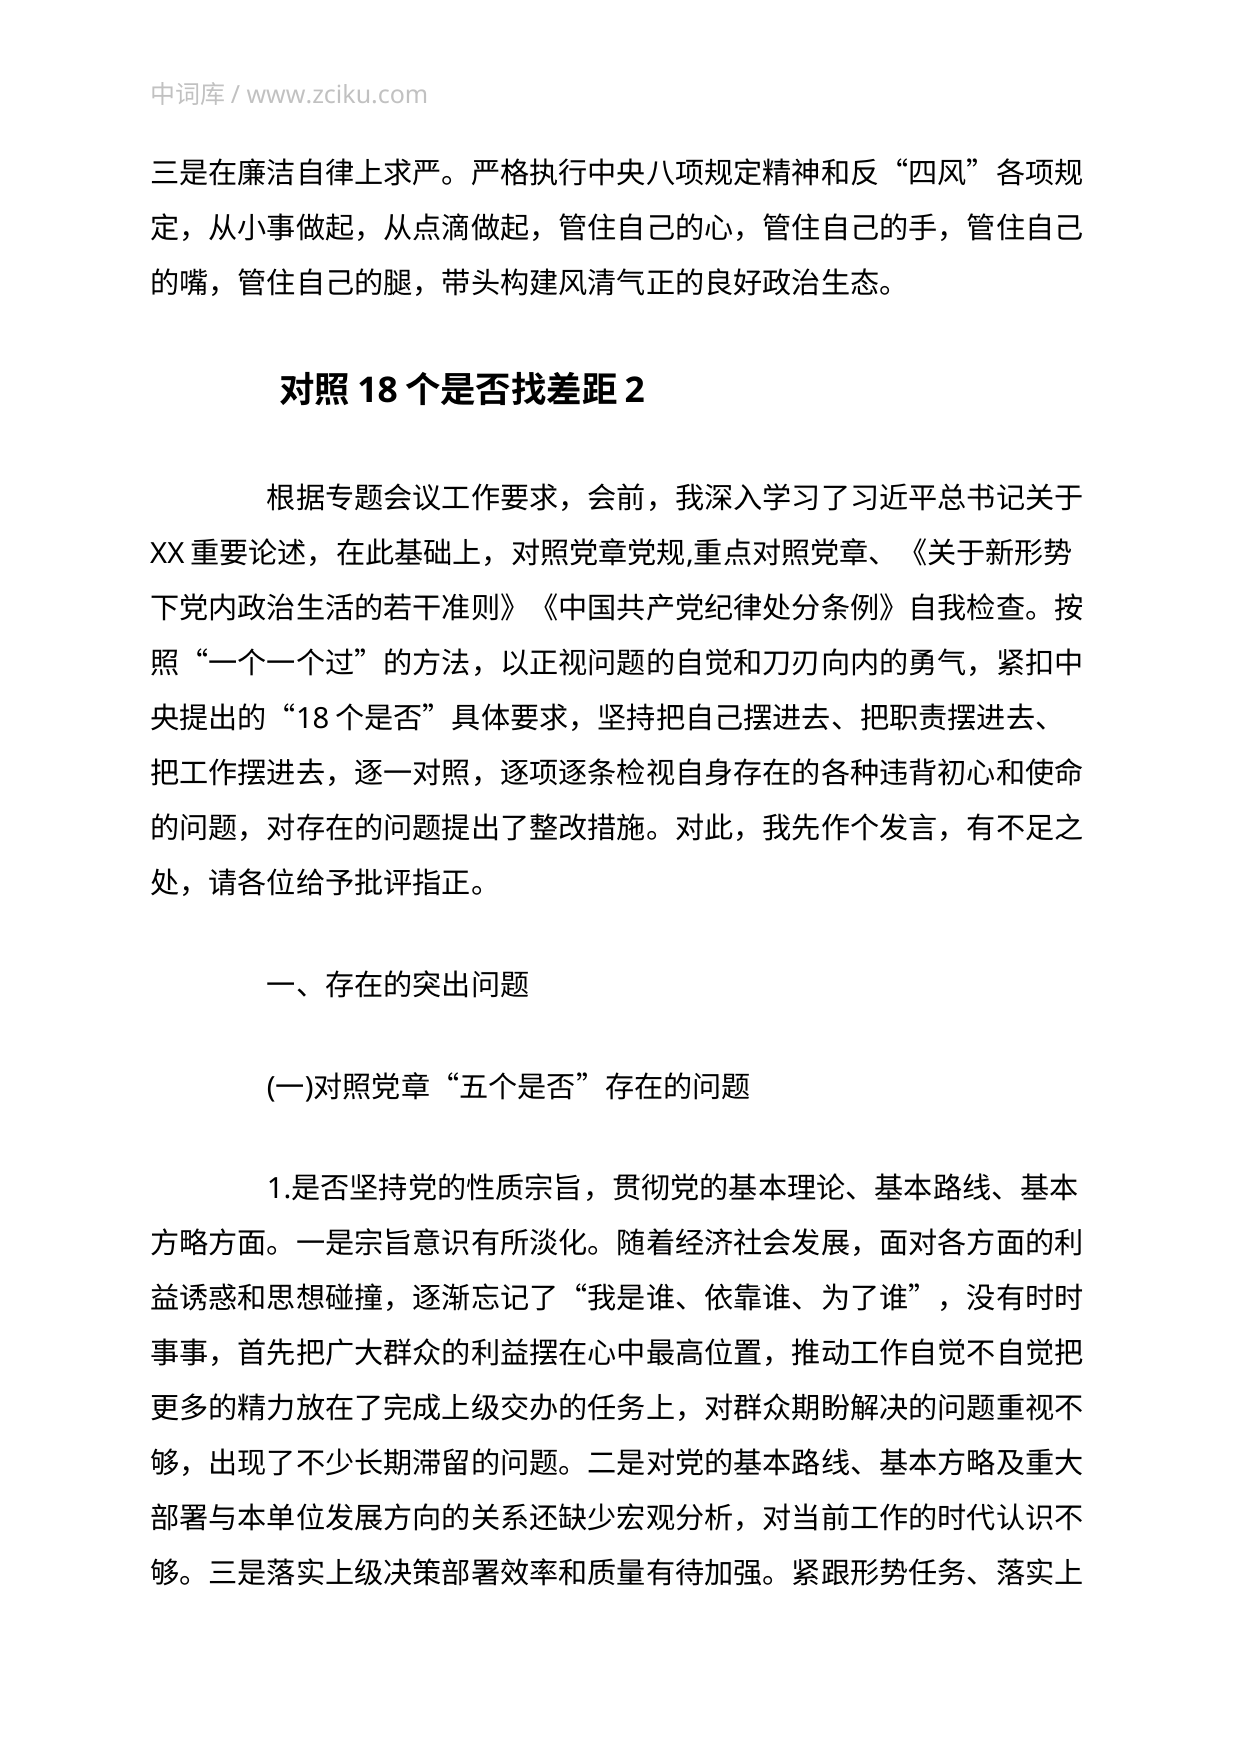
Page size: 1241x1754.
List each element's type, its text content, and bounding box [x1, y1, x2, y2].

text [150, 150, 1090, 302]
text 根据专题会议工作要求，会前，我深入学习了习近平总书记关于XX重要论述，在此基础上，对照党章党规,重点对照党章、《关于新形势下党内政治生活的若干准则》《中国共产党纪律处分条例》自我检查。按照“一个一个过”的方法，以正视问题的自觉和刀刃向内的勇气，紧扣中央提出的“18个是否”具体要求，坚持把自己摆进去、把职责摆进去、把工作摆进去，逐一对照，逐项逐条检视自身存在的各种违背初心和使命的问题，对存在的问题提出了整改措施。对此，我先作个发言，有不足之处，请各位给予批评指正。 [150, 475, 1090, 902]
text 一、存在的突出问题 [150, 961, 1090, 1004]
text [150, 1165, 1090, 1592]
text 对照18个是否找差距2 [150, 362, 1090, 413]
text (一)对照党章“五个是否”存在的问题 [150, 1063, 1090, 1106]
